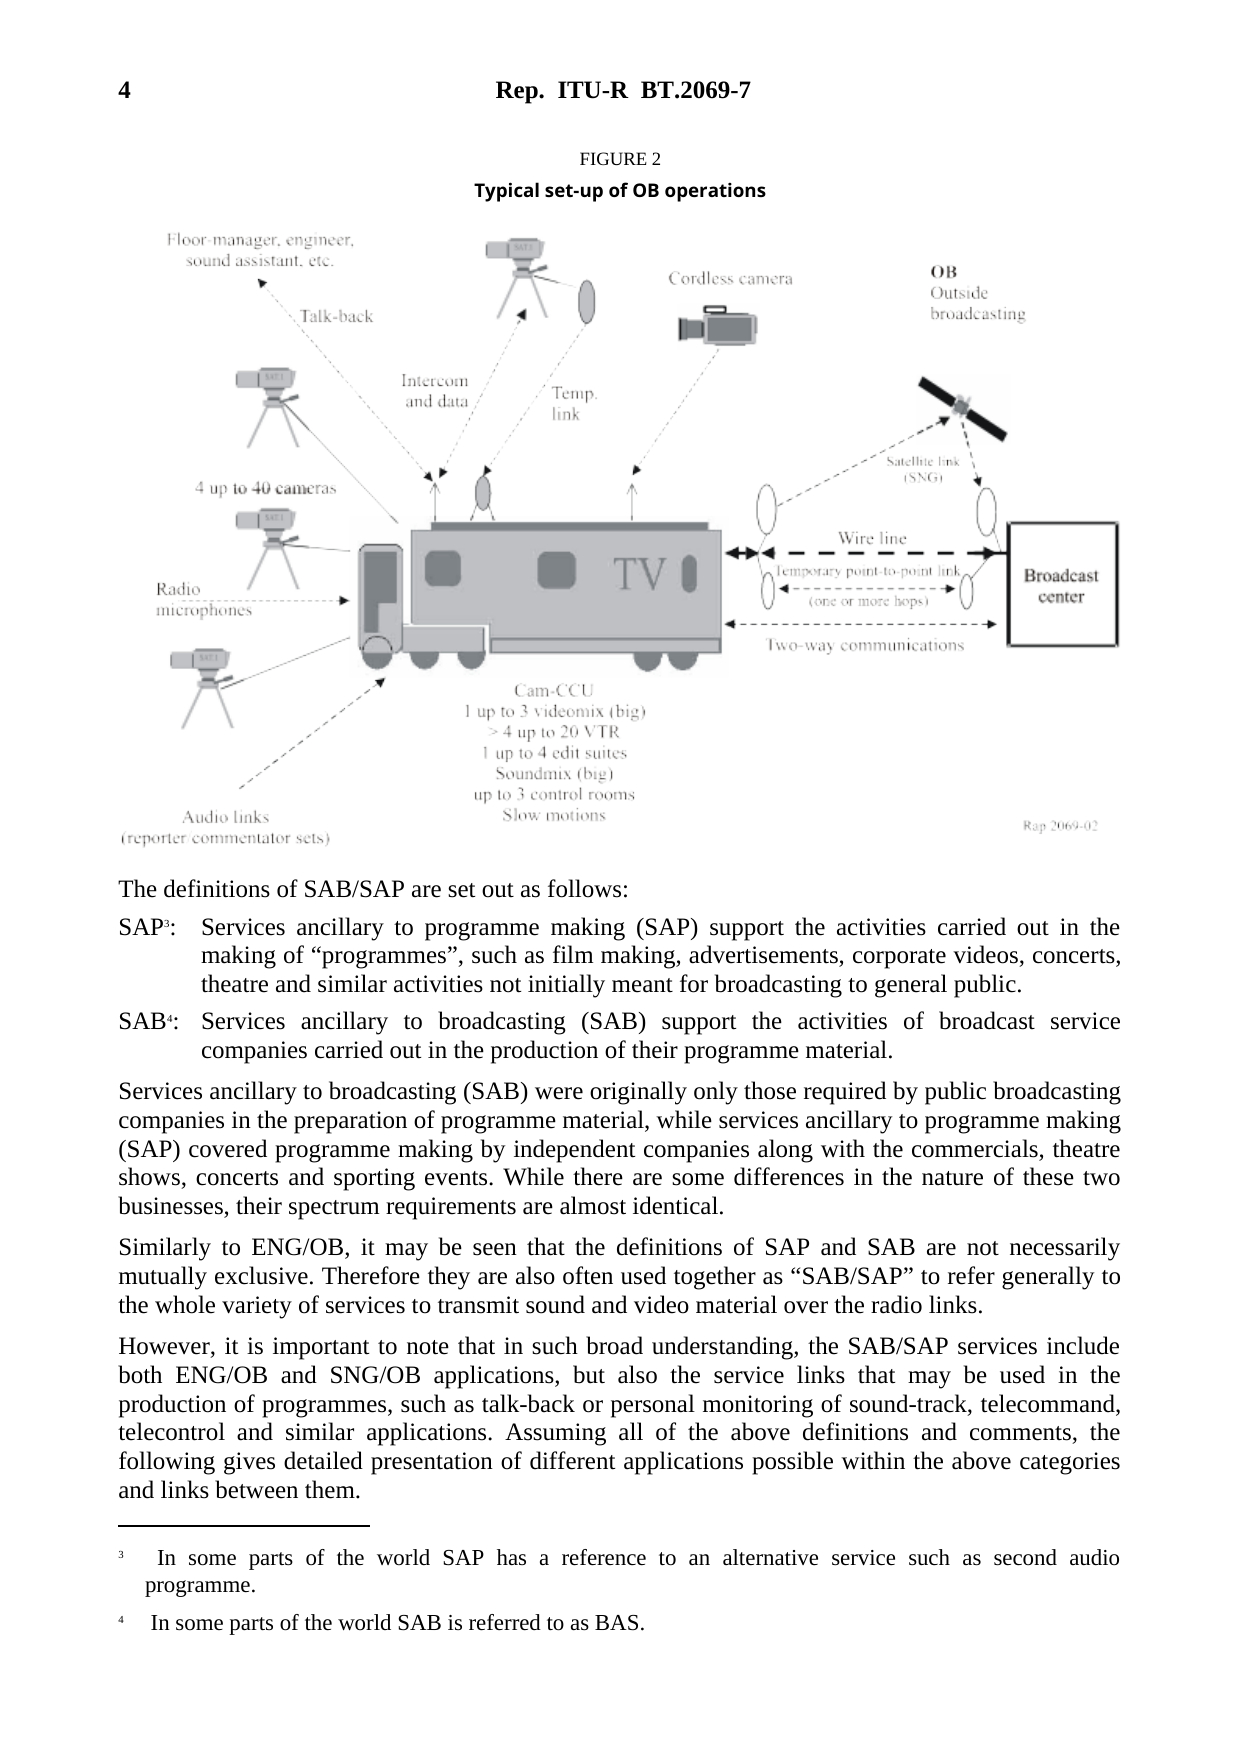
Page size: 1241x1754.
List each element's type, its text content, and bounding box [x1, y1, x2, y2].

text Similarly to ENG/OB, it may be seen that the definitions of SAP and SAB are not necessarily mutually exclusive. Therefore they are also often used together as “SAB/SAP” to refer generally to the whole variety of services to transmit sound and video material over the radio links. [118, 1232, 1122, 1319]
text Services ancillary to broadcasting (SAB) were originally only those required by public broadcasting companies in the preparation of programme material, while services ancillary to programme making (SAP) covered programme making by independent companies along with the commercials, theatre shows, concerts and sporting events. While there are some differences in the nature of these two businesses, their spectrum requirements are almost identical. [118, 1076, 1122, 1220]
title Typical set-up of OB operations [118, 178, 1122, 203]
text Figure 2 [118, 148, 1122, 169]
text SAB: Services ancillary to broadcasting (SAB) support the activities of broadcast service companies carried out in the production of their programme material. [118, 1006, 1122, 1064]
text However, it is important to note that in such broad understanding, the SAB/SAP services include both ENG/OB and SNG/OB applications, but also the service links that may be used in the production of programmes, such as talk-back or personal monitoring of sound-track, telecommand, telecontrol and similar applications. Assuming all of the above definitions and comments, the following gives detailed presentation of different applications possible within the above categories and links between them. [118, 1331, 1122, 1504]
text SAP: Services ancillary to programme making (SAP) support the activities carried out in the making of “programmes”, such as film making, advertisements, corporate videos, concerts, theatre and similar activities not initially meant for broadcasting to general public. [118, 912, 1122, 998]
text The definitions of SAB/SAP are set out as follows: [118, 874, 1122, 903]
